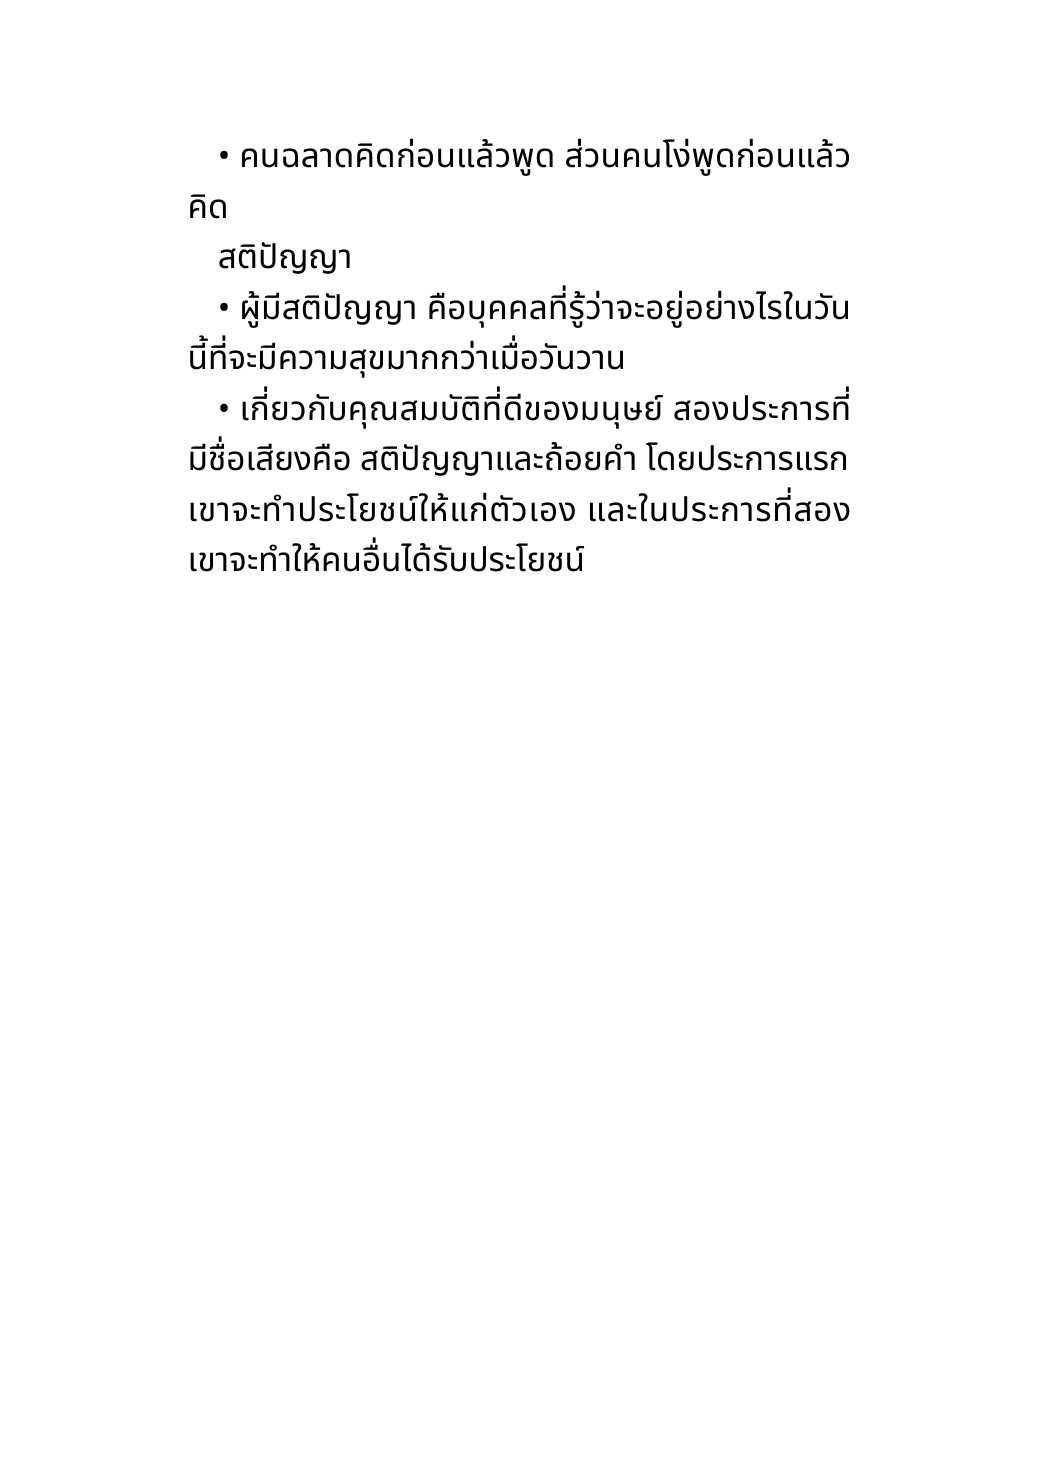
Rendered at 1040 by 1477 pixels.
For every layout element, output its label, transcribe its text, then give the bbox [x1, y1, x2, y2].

text สติปัญญา [187, 233, 852, 283]
text • คนฉลาดคิดก่อนแล้วพูด ส่วนคนโง่พูดก่อนแล้วคิด [187, 132, 852, 233]
text • เกี่ยวกับคุณสมบัติที่ดีของมนุษย์ สองประการที่มีชื่อเสียงคือ สติปัญญาและถ้อยคำ โดยประการแรกเขาจะทำประโยชน์ให้แก่ตัวเอง และในประการที่สอง เขาจะทำให้คนอื่นได้รับประโยชน์ [187, 384, 852, 586]
text • ผู้มีสติปัญญา คือบุคคลที่รู้ว่าจะอยู่อย่างไรในวันนี้ที่จะมีความสุขมากกว่าเมื่อวันวาน [187, 283, 852, 384]
